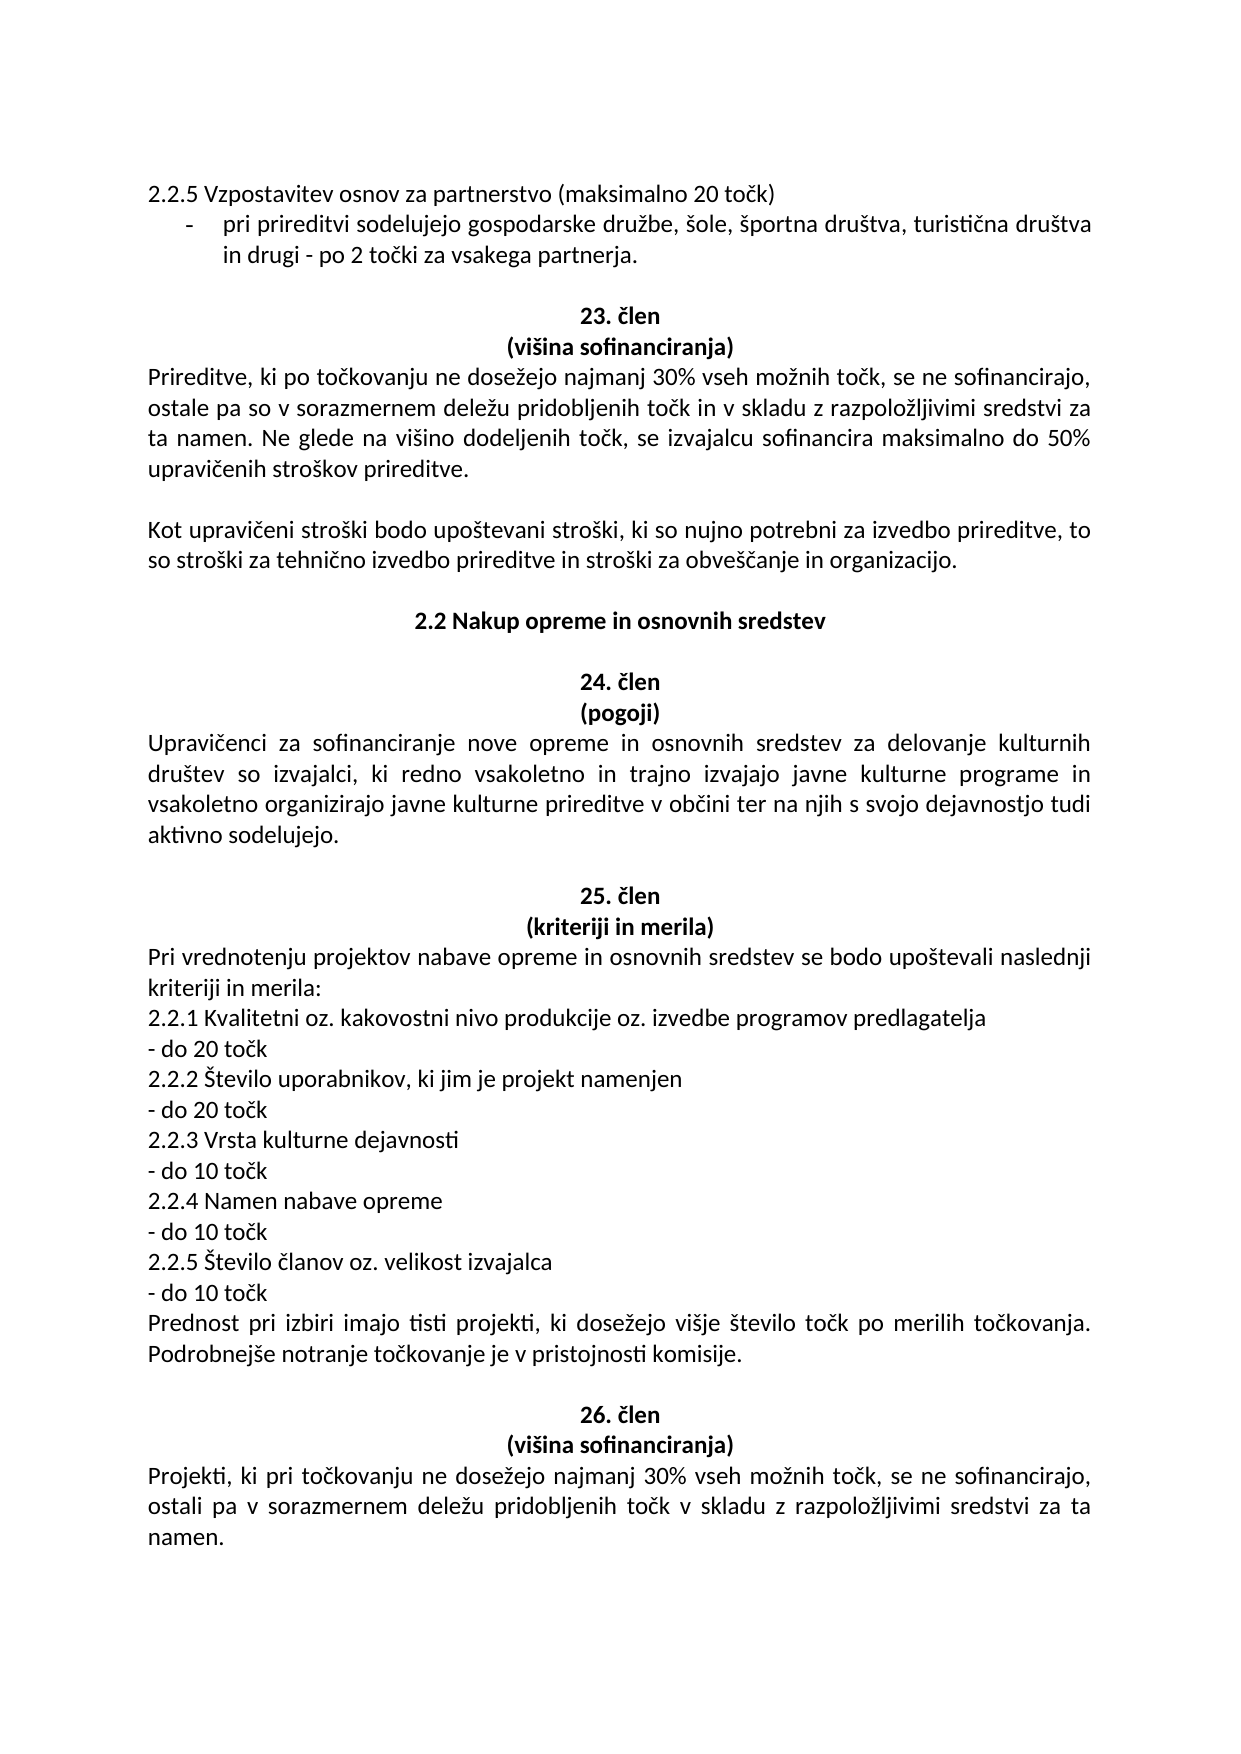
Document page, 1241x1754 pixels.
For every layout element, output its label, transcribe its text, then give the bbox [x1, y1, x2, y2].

text - do 10 točk [148, 1155, 1093, 1185]
text - do 10 točk [148, 1216, 1093, 1246]
text Prednost pri izbiri imajo tisti projekti, ki dosežejo višje število točk po merilih točkovanja. Podrobnejše notranje točkovanje je v pristojnosti komisije. [148, 1307, 1093, 1368]
text 2.2.5 Vzpostavitev osnov za partnerstvo (maksimalno 20 točk) [148, 178, 1093, 209]
text 23. člen [148, 300, 1093, 331]
text (kriteriji in merila) [148, 911, 1093, 941]
text - do 20 točk [148, 1033, 1093, 1063]
text 2.2.1 Kvalitetni oz. kakovostni nivo produkcije oz. izvedbe programov predlagatelja [148, 1002, 1093, 1033]
text 24. člen [148, 666, 1093, 697]
text (višina sofinanciranja) [148, 331, 1093, 361]
text Prireditve, ki po točkovanju ne dosežejo najmanj 30% vseh možnih točk, se ne sofinancirajo, ostale pa so v sorazmernem deležu pridobljenih točk in v skladu z razpoložljivimi sredstvi za ta namen. Ne glede na višino dodeljenih točk, se izvajalcu sofinancira maksimalno do 50% upravičenih stroškov prireditve. [148, 361, 1093, 483]
text Upravičenci za sofinanciranje nove opreme in osnovnih sredstev za delovanje kulturnih društev so izvajalci, ki redno vsakoletno in trajno izvajajo javne kulturne programe in vsakoletno organizirajo javne kulturne prireditve v občini ter na njih s svojo dejavnostjo tudi aktivno sodelujejo. [148, 727, 1093, 849]
text Projekti, ki pri točkovanju ne dosežejo najmanj 30% vseh možnih točk, se ne sofinancirajo, ostali pa v sorazmernem deležu pridobljenih točk v skladu z razpoložljivimi sredstvi za ta namen. [148, 1460, 1093, 1552]
text Kot upravičeni stroški bodo upoštevani stroški, ki so nujno potrebni za izvedbo prireditve, to so stroški za tehnično izvedbo prireditve in stroški za obveščanje in organizacijo. [148, 514, 1093, 575]
text 26. člen [148, 1399, 1093, 1429]
text 2.2.3 Vrsta kulturne dejavnosti [148, 1124, 1093, 1155]
text 25. člen [148, 880, 1093, 911]
text - do 20 točk [148, 1094, 1093, 1124]
list pri prireditvi sodelujejo gospodarske družbe, šole, športna društva, turistična društva in drugi - po 2 točki za vsakega partnerja. [185, 209, 1093, 270]
text 2.2 Nakup opreme in osnovnih sredstev [148, 605, 1093, 636]
text 2.2.5 Število članov oz. velikost izvajalca [148, 1246, 1093, 1277]
text - do 10 točk [148, 1277, 1093, 1307]
text Pri vrednotenju projektov nabave opreme in osnovnih sredstev se bodo upoštevali naslednji kriteriji in merila: [148, 941, 1093, 1002]
text (pogoji) [148, 697, 1093, 727]
text 2.2.2 Število uporabnikov, ki jim je projekt namenjen [148, 1063, 1093, 1094]
text 2.2.4 Namen nabave opreme [148, 1185, 1093, 1216]
text (višina sofinanciranja) [148, 1429, 1093, 1460]
